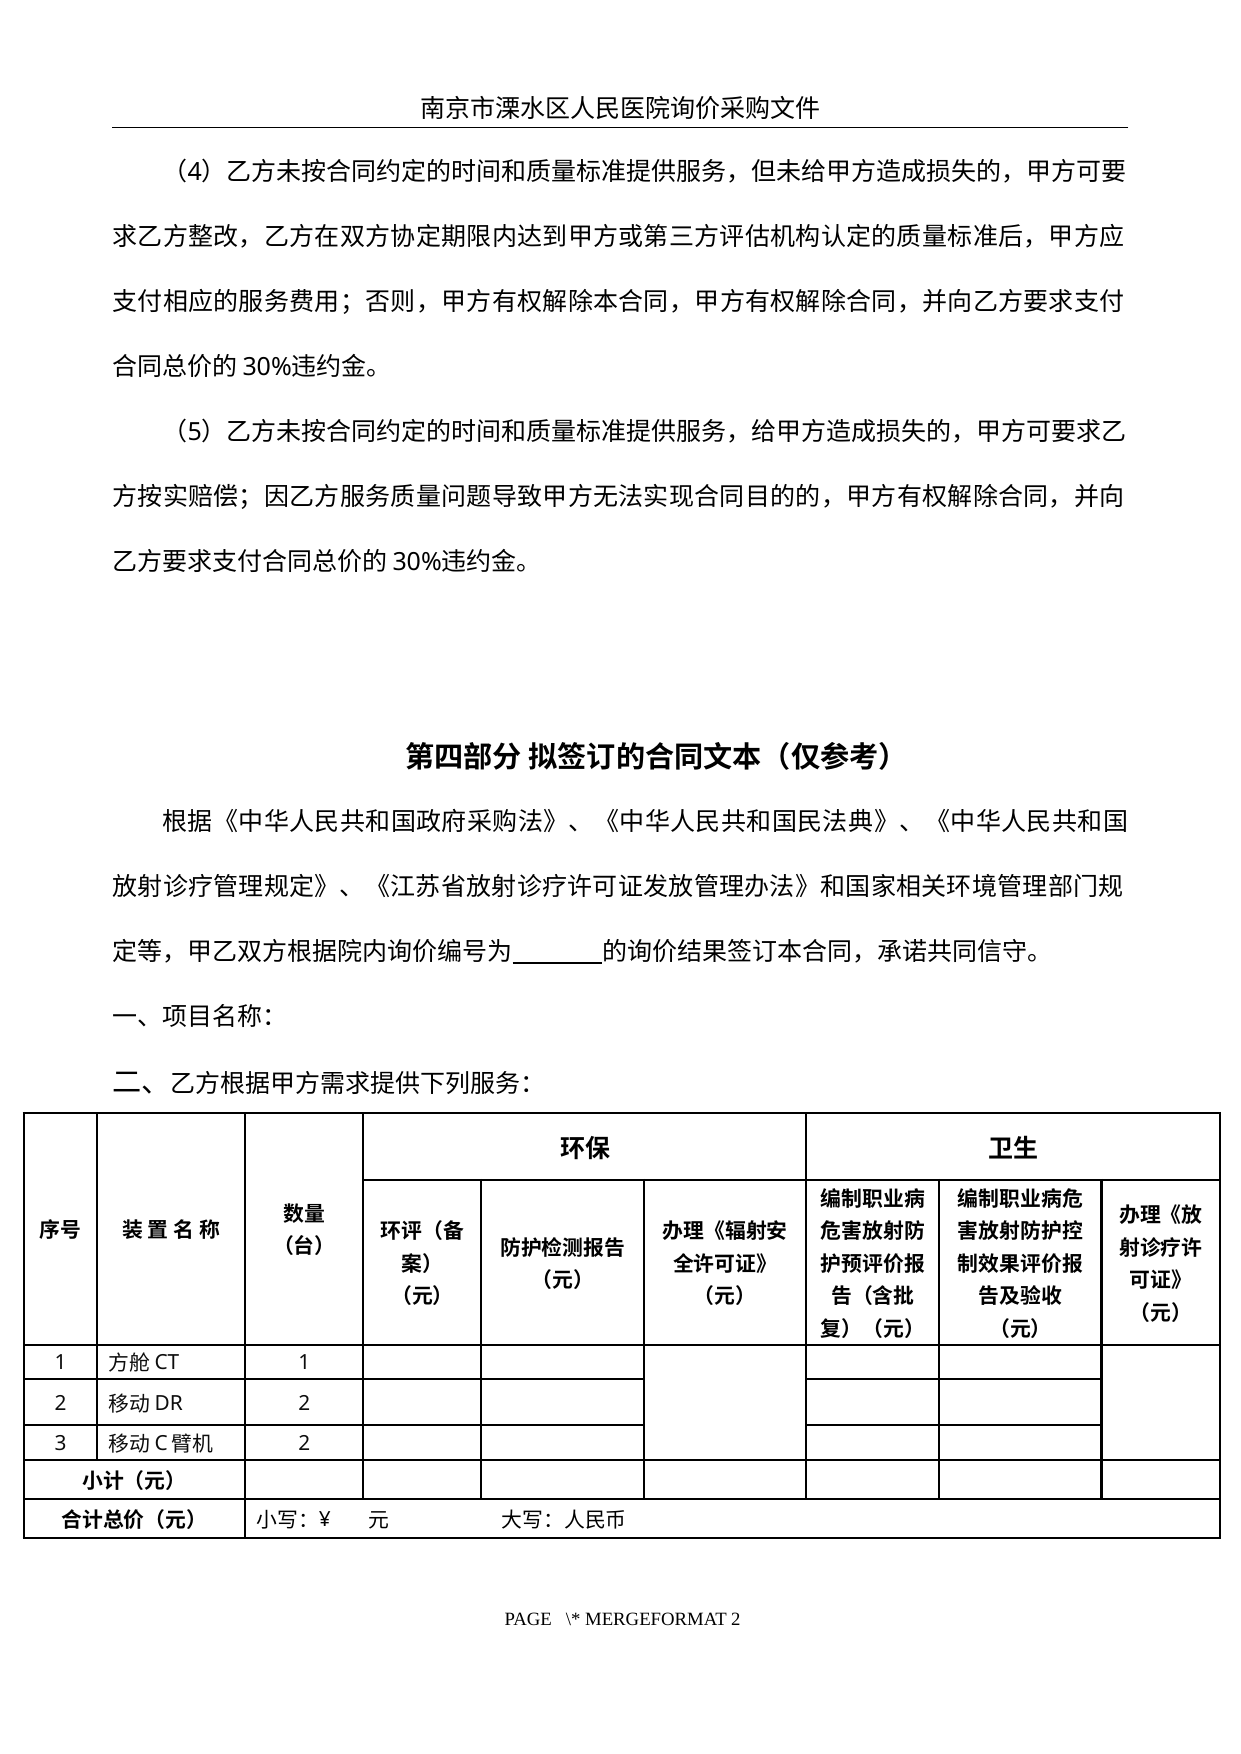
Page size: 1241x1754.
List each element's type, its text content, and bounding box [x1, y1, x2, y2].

table_cell 小写：¥ 元 大写：人民币 [246, 1500, 1219, 1537]
table_cell [364, 1380, 480, 1424]
text 二、乙方根据甲方需求提供下列服务： [112, 1047, 1128, 1112]
table_cell 移动DR [98, 1380, 244, 1424]
table_header 卫生 [807, 1114, 1219, 1179]
table_cell [1103, 1346, 1219, 1458]
table_cell 2 [25, 1380, 96, 1424]
table_cell [482, 1346, 643, 1378]
table_cell 移动C臂机 [98, 1426, 244, 1458]
table_cell [940, 1380, 1100, 1424]
table_cell 办理《辐射安全许可证》（元） [645, 1181, 805, 1343]
table_header 环保 [364, 1114, 805, 1179]
table_cell [482, 1461, 643, 1497]
table_cell 小计（元） [25, 1461, 244, 1497]
text （4）乙方未按合同约定的时间和质量标准提供服务，但未给甲方造成损失的，甲方可要求乙方整改，乙方在双方协定期限内达到甲方或第三方评估机构认定的质量标准后，甲方应支付相应的服务费用；否则，甲方有权解除本合同，甲方有权解除合同，并向乙方要求支付合同总价的30%违约金。 [112, 137, 1128, 397]
table_cell [364, 1461, 480, 1497]
table_cell 编制职业病危害放射防护控制效果评价报告及验收（元） [940, 1181, 1100, 1343]
text （5）乙方未按合同约定的时间和质量标准提供服务，给甲方造成损失的，甲方可要求乙方按实赔偿；因乙方服务质量问题导致甲方无法实现合同目的的，甲方有权解除合同，并向乙方要求支付合同总价的30%违约金。 [112, 397, 1128, 592]
table_cell 2 [246, 1426, 362, 1458]
table_cell [482, 1380, 643, 1424]
table_cell [482, 1426, 643, 1458]
table_cell [940, 1426, 1100, 1458]
table_cell 合计总价（元） [25, 1500, 244, 1537]
table_cell [807, 1346, 938, 1378]
table_cell [807, 1426, 938, 1458]
text 第四部分 拟签订的合同文本（仅参考） [112, 722, 1164, 787]
text 一、项目名称： [112, 982, 1128, 1047]
text 根据《中华人民共和国政府采购法》、《中华人民共和国民法典》、《中华人民共和国放射诊疗管理规定》、《江苏省放射诊疗许可证发放管理办法》和国家相关环境管理部门规定等，甲乙双方根据院内询价编号为 的询价结果签订本合同，承诺共同信守。 [112, 787, 1128, 982]
table_cell [645, 1346, 805, 1458]
table_cell 2 [246, 1380, 362, 1424]
table_cell 环评（备案）（元） [364, 1181, 480, 1343]
table_cell [364, 1426, 480, 1458]
table_cell [807, 1380, 938, 1424]
table_cell [645, 1461, 805, 1497]
table_header 装 置 名 称 [98, 1114, 244, 1343]
table_cell 方舱CT [98, 1346, 244, 1378]
table_cell [364, 1346, 480, 1378]
table_cell 防护检测报告（元） [482, 1181, 643, 1343]
table_cell 3 [25, 1426, 96, 1458]
table_cell 1 [246, 1346, 362, 1378]
table_cell 1 [25, 1346, 96, 1378]
table_cell [807, 1461, 938, 1497]
table_header 序号 [25, 1114, 96, 1343]
table_cell 编制职业病危害放射防护预评价报告（含批复）（元） [807, 1181, 938, 1343]
table_cell [940, 1346, 1100, 1378]
table_cell [246, 1461, 362, 1497]
table_cell 办理《放射诊疗许可证》（元） [1103, 1181, 1219, 1343]
table_cell [1103, 1461, 1219, 1497]
table_header 数量（台） [246, 1114, 362, 1343]
table_cell [940, 1461, 1100, 1497]
